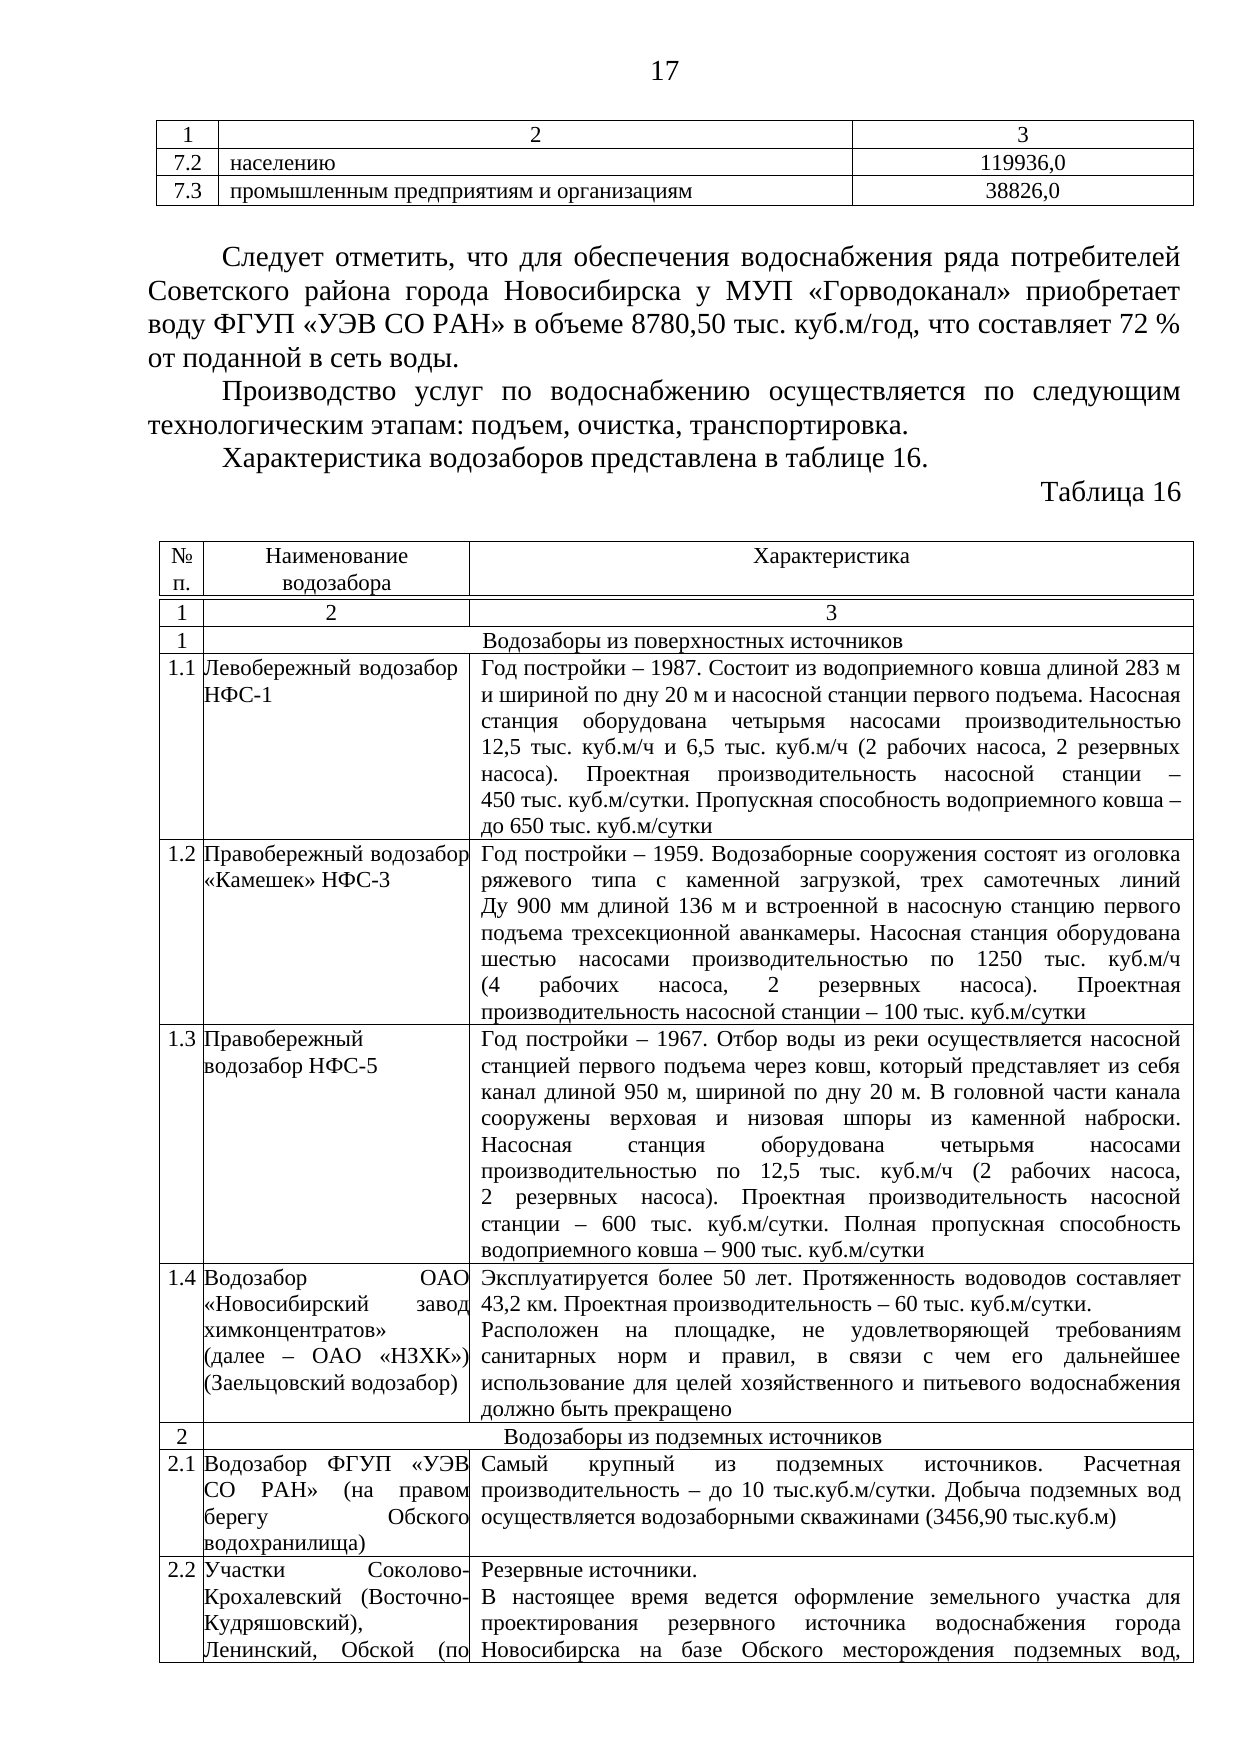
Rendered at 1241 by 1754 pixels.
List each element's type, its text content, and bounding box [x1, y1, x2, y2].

table_header Характеристика [470, 542, 1193, 595]
table_cell Самый крупный из подземных источников. Расчетная производительность – до 10 тыс.куб.м/сутки. Добыча подземных вод осуществляется водозаборными скважинами (3456,90 тыс.куб.м) [470, 1450, 1193, 1556]
table_header 3 [470, 600, 1193, 626]
table_cell 1.3 [160, 1025, 203, 1262]
table_cell 38826,0 [853, 176, 1193, 205]
table_header № п. [160, 542, 203, 595]
table_cell 2.1 [160, 1450, 203, 1556]
table_cell Водозабор ФГУП «УЭВ СО РАН» (на правом берегу Обского водохранилища) [204, 1450, 469, 1556]
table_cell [204, 1557, 469, 1662]
text Характеристика водозаборов представлена в таблице 16. [148, 441, 1181, 474]
table_cell 2 [160, 1423, 203, 1449]
table_cell Эксплуатируется более 50 лет. Протяженность водоводов составляет 43,2 км. Проектная производительность – 60 тыс. куб.м/сутки. Расположен на площадке, не удовлетворяющей требованиям санитарных норм и правил, в связи с чем его дальнейшее использование для целей хозяйственного и питьевого водоснабжения должно быть прекращено [470, 1264, 1193, 1422]
table_cell 1.2 [160, 840, 203, 1024]
table_cell 7.3 [157, 176, 218, 205]
table_header 2 [204, 600, 469, 626]
table_cell Левобережный водозабор НФС-1 [204, 654, 469, 839]
text Следует отметить, что для обеспечения водоснабжения ряда потребителей Советского района города Новосибирска у МУП «Горводоканал» приобретает воду ФГУП «УЭВ СО РАН» в объеме 8780,50 тыс. куб.м/год, что составляет 72 % от поданной в сеть воды. [148, 239, 1181, 373]
table_cell Год постройки – 1967. Отбор воды из реки осуществляется насосной станцией первого подъема через ковш, который представляет из себя канал длиной 950 м, шириной по дну 20 м. В головной части канала сооружены верховая и низовая шпоры из каменной наброски. Насосная станция оборудована четырьмя насосами производительностью по 12,5 тыс. куб.м/ч (2 рабочих насоса, 2 резервных насоса). Проектная производительность насосной станции – 600 тыс. куб.м/сутки. Полная пропускная способность водоприемного ковша – 900 тыс. куб.м/сутки [470, 1025, 1193, 1262]
table_cell Год постройки – 1987. Состоит из водоприемного ковша длиной 283 м и шириной по дну 20 м и насосной станции первого подъема. Насосная станция оборудована четырьмя насосами производительностью 12,5 тыс. куб.м/ч и 6,5 тыс. куб.м/ч (2 рабочих насоса, 2 резервных насоса). Проектная производительность насосной станции – 450 тыс. куб.м/сутки. Пропускная способность водоприемного ковша – до 650 тыс. куб.м/сутки [470, 654, 1193, 839]
table_cell 1 [160, 627, 203, 653]
table_cell Год постройки – 1959. Водозаборные сооружения состоят из оголовка ряжевого типа с каменной загрузкой, трех самотечных линий Ду 900 мм длиной 136 м и встроенной в насосную станцию первого подъема трехсекционной аванкамеры. Насосная станция оборудована шестью насосами производительностью по 1250 тыс. куб.м/ч (4 рабочих насоса, 2 резервных насоса). Проектная производительность насосной станции – 100 тыс. куб.м/сутки [470, 840, 1193, 1024]
table_cell Водозаборы из поверхностных источников [204, 627, 1193, 653]
table_cell 1.4 [160, 1264, 203, 1422]
text Производство услуг по водоснабжению осуществляется по следующим технологическим этапам: подъем, очистка, транспортировка. [148, 373, 1181, 441]
text Таблица 16 [148, 474, 1181, 508]
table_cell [470, 1557, 1193, 1662]
table_header Наименование водозабора [204, 542, 469, 595]
table_cell Правобережный водозабор НФС-5 [204, 1025, 469, 1262]
table_cell 2.2 [160, 1557, 203, 1662]
table_cell Правобережный водозабор «Камешек» НФС-3 [204, 840, 469, 1024]
table_cell Водозабор ОАО «Новосибирский завод химконцентратов» (далее – ОАО «НЗХК») (Заельцовский водозабор) [204, 1264, 469, 1422]
table_header 1 [160, 600, 203, 626]
table_cell 1.1 [160, 654, 203, 839]
table_cell Водозаборы из подземных источников [204, 1423, 1193, 1449]
table_cell промышленным предприятиям и организациям [219, 176, 852, 205]
